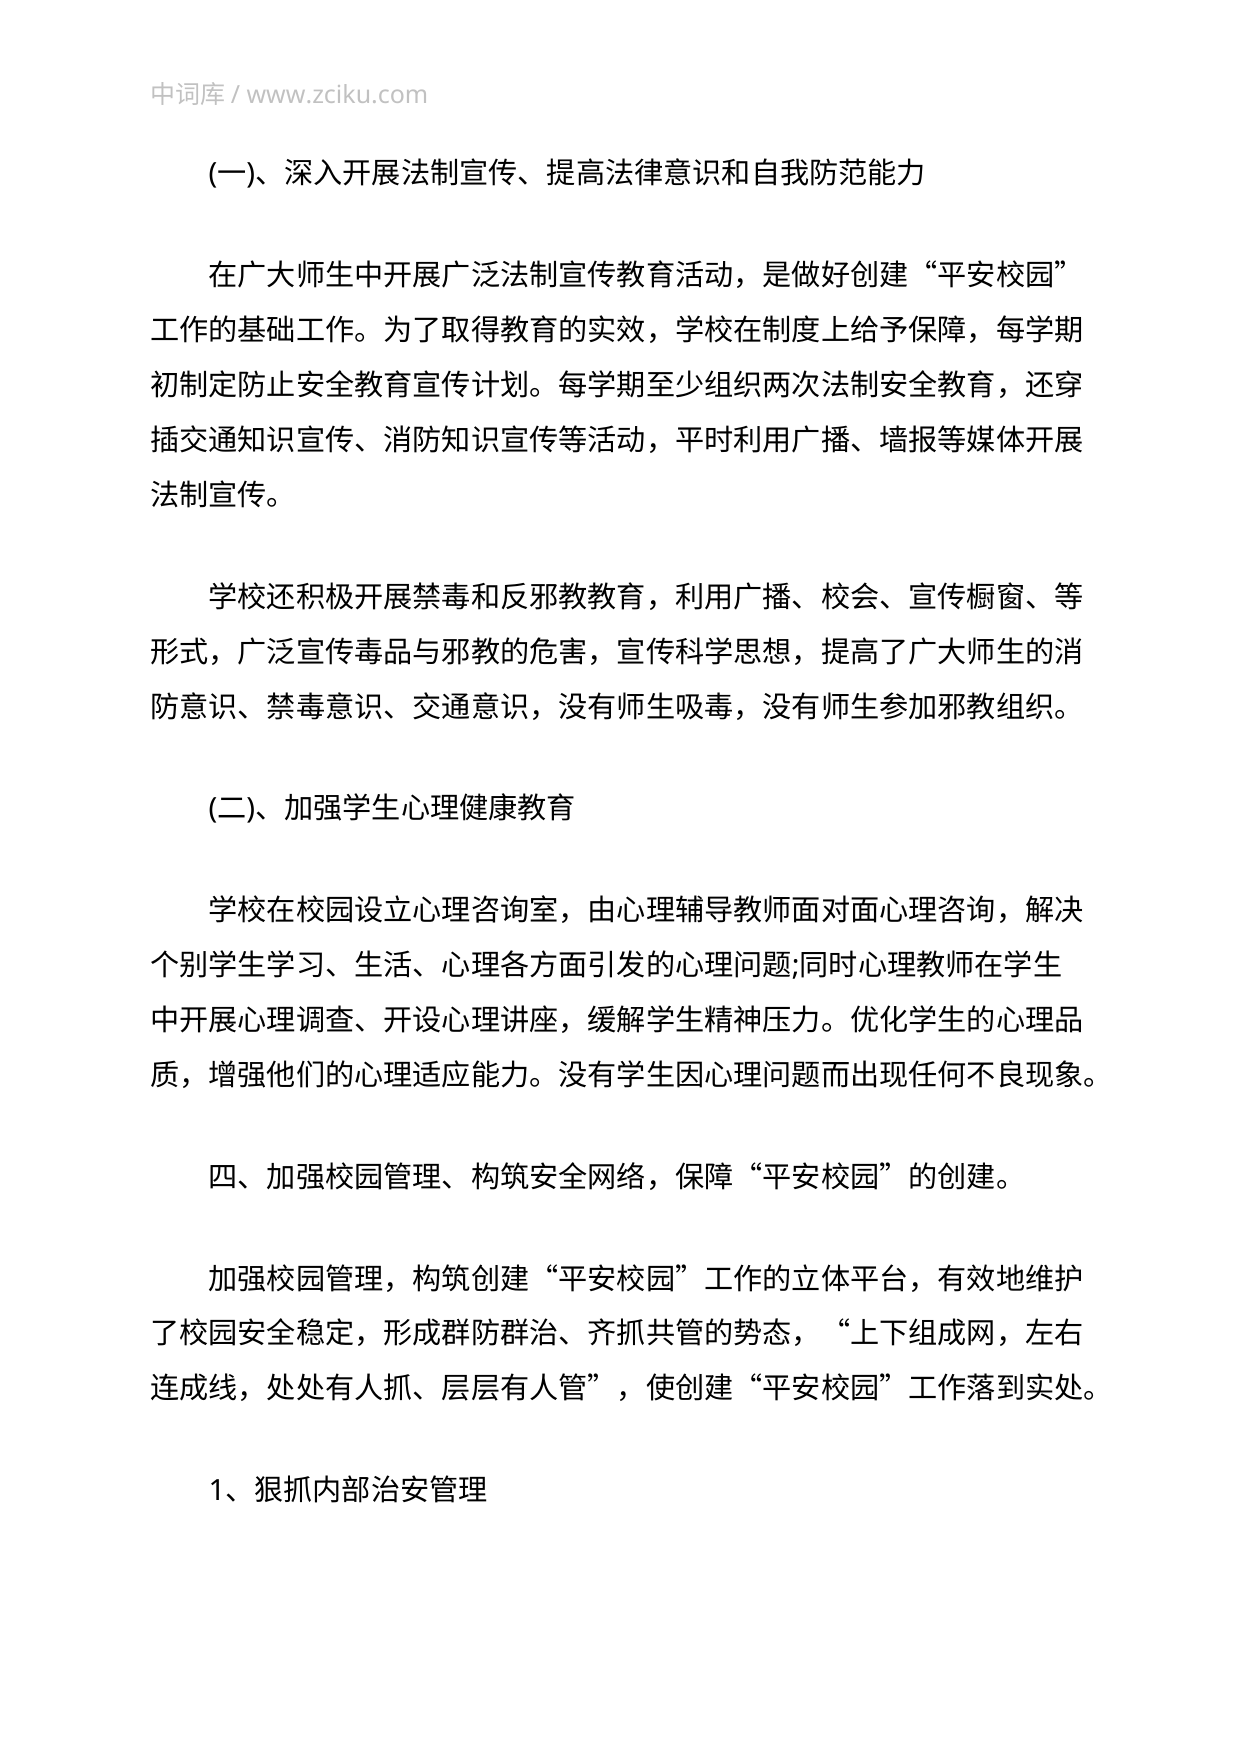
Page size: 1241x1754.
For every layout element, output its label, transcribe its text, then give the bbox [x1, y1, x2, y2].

text 四、加强校园管理、构筑安全网络，保障“平安校园”的创建。 [150, 1153, 1090, 1196]
text 学校还积极开展禁毒和反邪教教育，利用广播、校会、宣传橱窗、等形式，广泛宣传毒品与邪教的危害，宣传科学思想，提高了广大师生的消防意识、禁毒意识、交通意识，没有师生吸毒，没有师生参加邪教组织。 [150, 573, 1090, 725]
text (一)、深入开展法制宣传、提高法律意识和自我防范能力 [150, 150, 1090, 192]
text (二)、加强学生心理健康教育 [150, 785, 1090, 827]
text 加强校园管理，构筑创建“平安校园”工作的立体平台，有效地维护了校园安全稳定，形成群防群治、齐抓共管的势态，“上下组成网，左右连成线，处处有人抓、层层有人管”，使创建“平安校园”工作落到实处。 [150, 1255, 1090, 1407]
text 1、狠抓内部治安管理 [150, 1467, 1090, 1509]
text 学校在校园设立心理咨询室，由心理辅导教师面对面心理咨询，解决个别学生学习、生活、心理各方面引发的心理问题;同时心理教师在学生中开展心理调查、开设心理讲座，缓解学生精神压力。优化学生的心理品质，增强他们的心理适应能力。没有学生因心理问题而出现任何不良现象。 [150, 887, 1090, 1094]
text 在广大师生中开展广泛法制宣传教育活动，是做好创建“平安校园”工作的基础工作。为了取得教育的实效，学校在制度上给予保障，每学期初制定防止安全教育宣传计划。每学期至少组织两次法制安全教育，还穿插交通知识宣传、消防知识宣传等活动，平时利用广播、墙报等媒体开展法制宣传。 [150, 252, 1090, 514]
